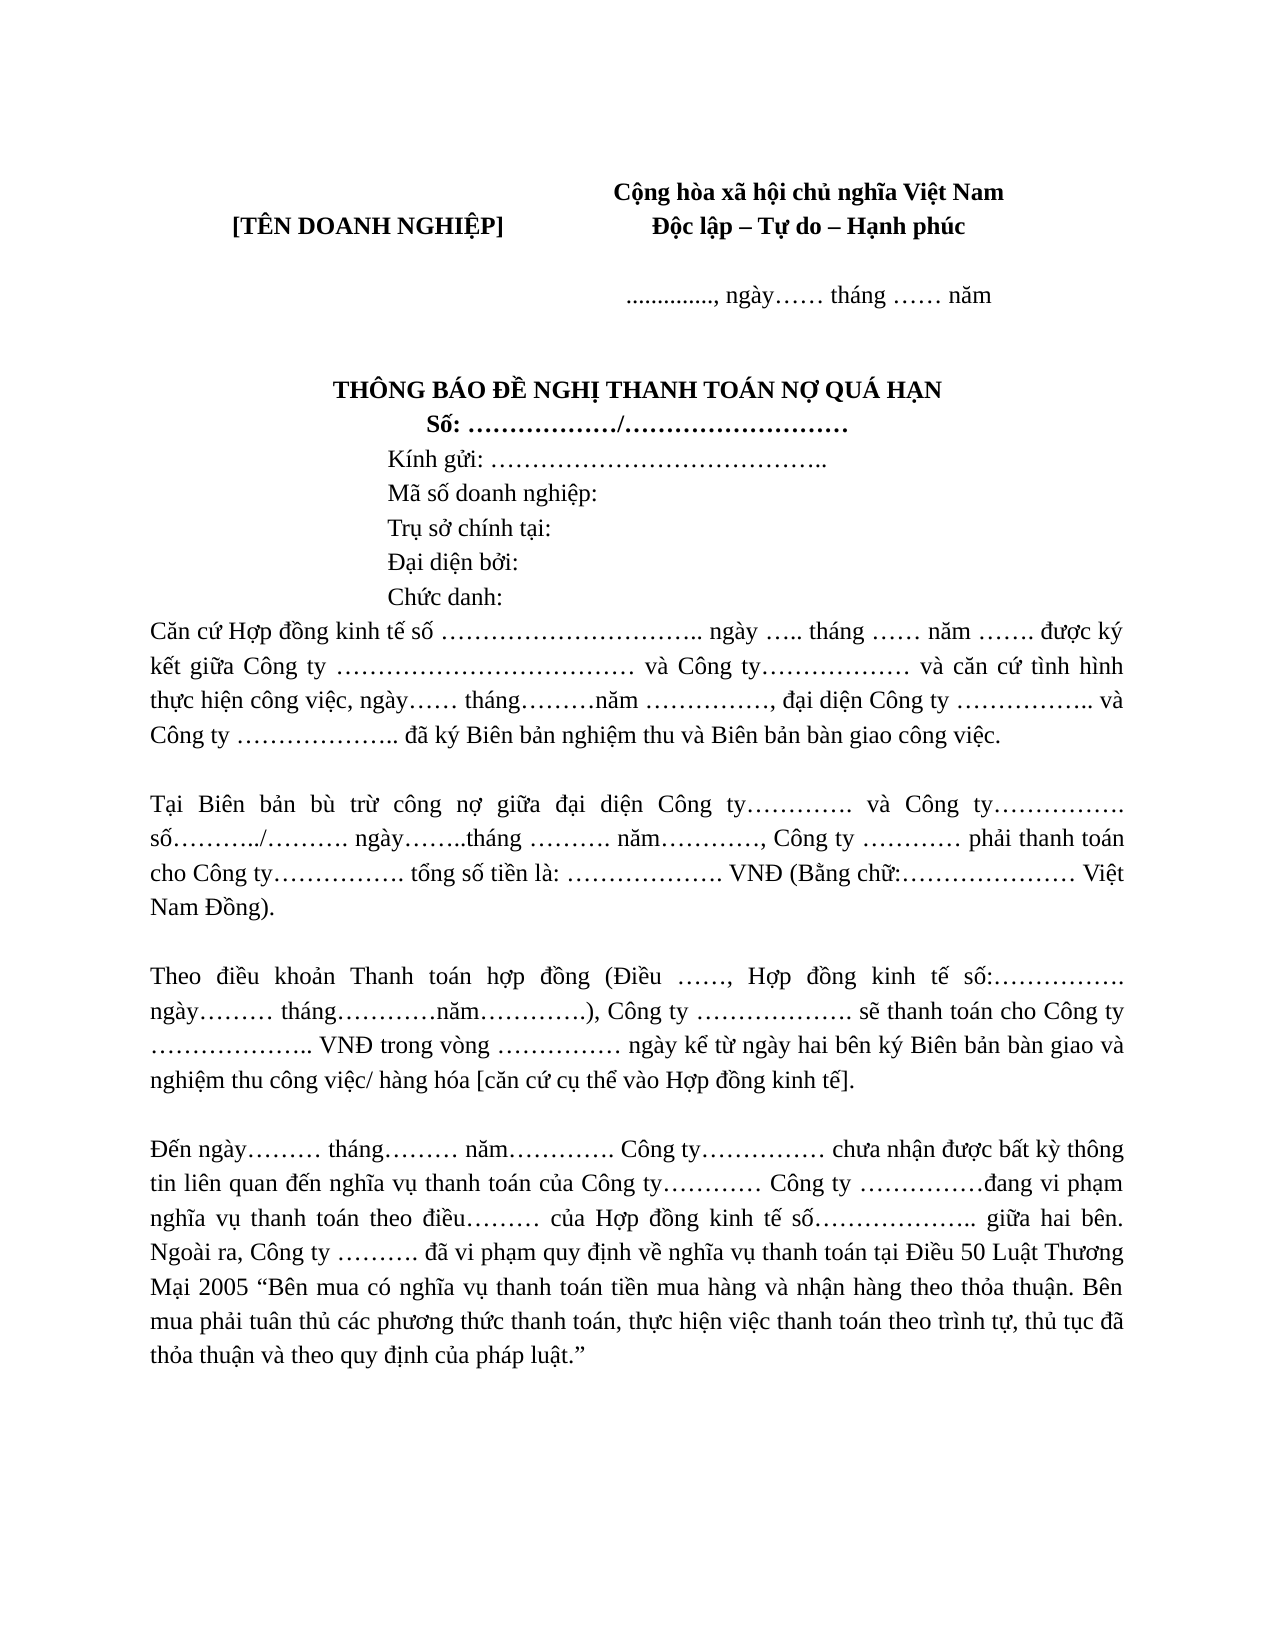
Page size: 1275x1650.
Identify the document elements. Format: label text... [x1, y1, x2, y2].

table_header [TÊN DOANH NGHIỆP] [197, 150, 539, 341]
table_header Cộng hòa xã hội chủ nghĩa Việt Nam Độc lập – Tự do – Hạnh phúc .............., ngày…… tháng …… năm [539, 150, 1078, 341]
text Đại diện bởi: [150, 547, 1125, 576]
text Chức danh: [150, 582, 1125, 611]
text Theo điều khoản Thanh toán hợp đồng (Điều ……, Hợp đồng kinh tế số:……………. ngày……… tháng…………năm………….), Công ty ………………. sẽ thanh toán cho Công ty ……………….. VNĐ trong vòng …………… ngày kể từ ngày hai bên ký Biên bản bàn giao và nghiệm thu công việc/ hàng hóa [căn cứ cụ thể vào Hợp đồng kinh tế]. [150, 961, 1125, 1093]
text Căn cứ Hợp đồng kinh tế số ………………………….. ngày ….. tháng …… năm ……. được ký kết giữa Công ty ……………………………… và Công ty……………… và căn cứ tình hình thực hiện công việc, ngày…… tháng………năm ……………, đại diện Công ty …………….. và Công ty ……………….. đã ký Biên bản nghiệm thu và Biên bản bàn giao công việc. [150, 616, 1125, 749]
text Số: ………………/……………………… [150, 409, 1125, 438]
text Mã số doanh nghiệp: [150, 478, 1125, 507]
text Đến ngày……… tháng……… năm…………. Công ty…………… chưa nhận được bất kỳ thông tin liên quan đến nghĩa vụ thanh toán của Công ty………… Công ty ……………đang vi phạm nghĩa vụ thanh toán theo điều……… của Hợp đồng kinh tế số……………….. giữa hai bên. Ngoài ra, Công ty ………. đã vi phạm quy định về nghĩa vụ thanh toán tại Điều 50 Luật Thương Mại 2005 “Bên mua có nghĩa vụ thanh toán tiền mua hàng và nhận hàng theo thỏa thuận. Bên mua phải tuân thủ các phương thức thanh toán, thực hiện việc thanh toán theo trình tự, thủ tục đã thỏa thuận và theo quy định của pháp luật.” [150, 1134, 1125, 1369]
text THÔNG BÁO ĐỀ NGHỊ THANH TOÁN NỢ QUÁ HẠN [150, 375, 1125, 404]
text Kính gửi: ………………………………….. [150, 444, 1125, 473]
text Trụ sở chính tại: [150, 513, 1125, 542]
text Tại Biên bản bù trừ công nợ giữa đại diện Công ty…………. và Công ty……………. số………../………. ngày……..tháng ………. năm…………, Công ty ………… phải thanh toán cho Công ty……………. tổng số tiền là: ………………. VNĐ (Bằng chữ:………………… Việt Nam Đồng). [150, 789, 1125, 921]
